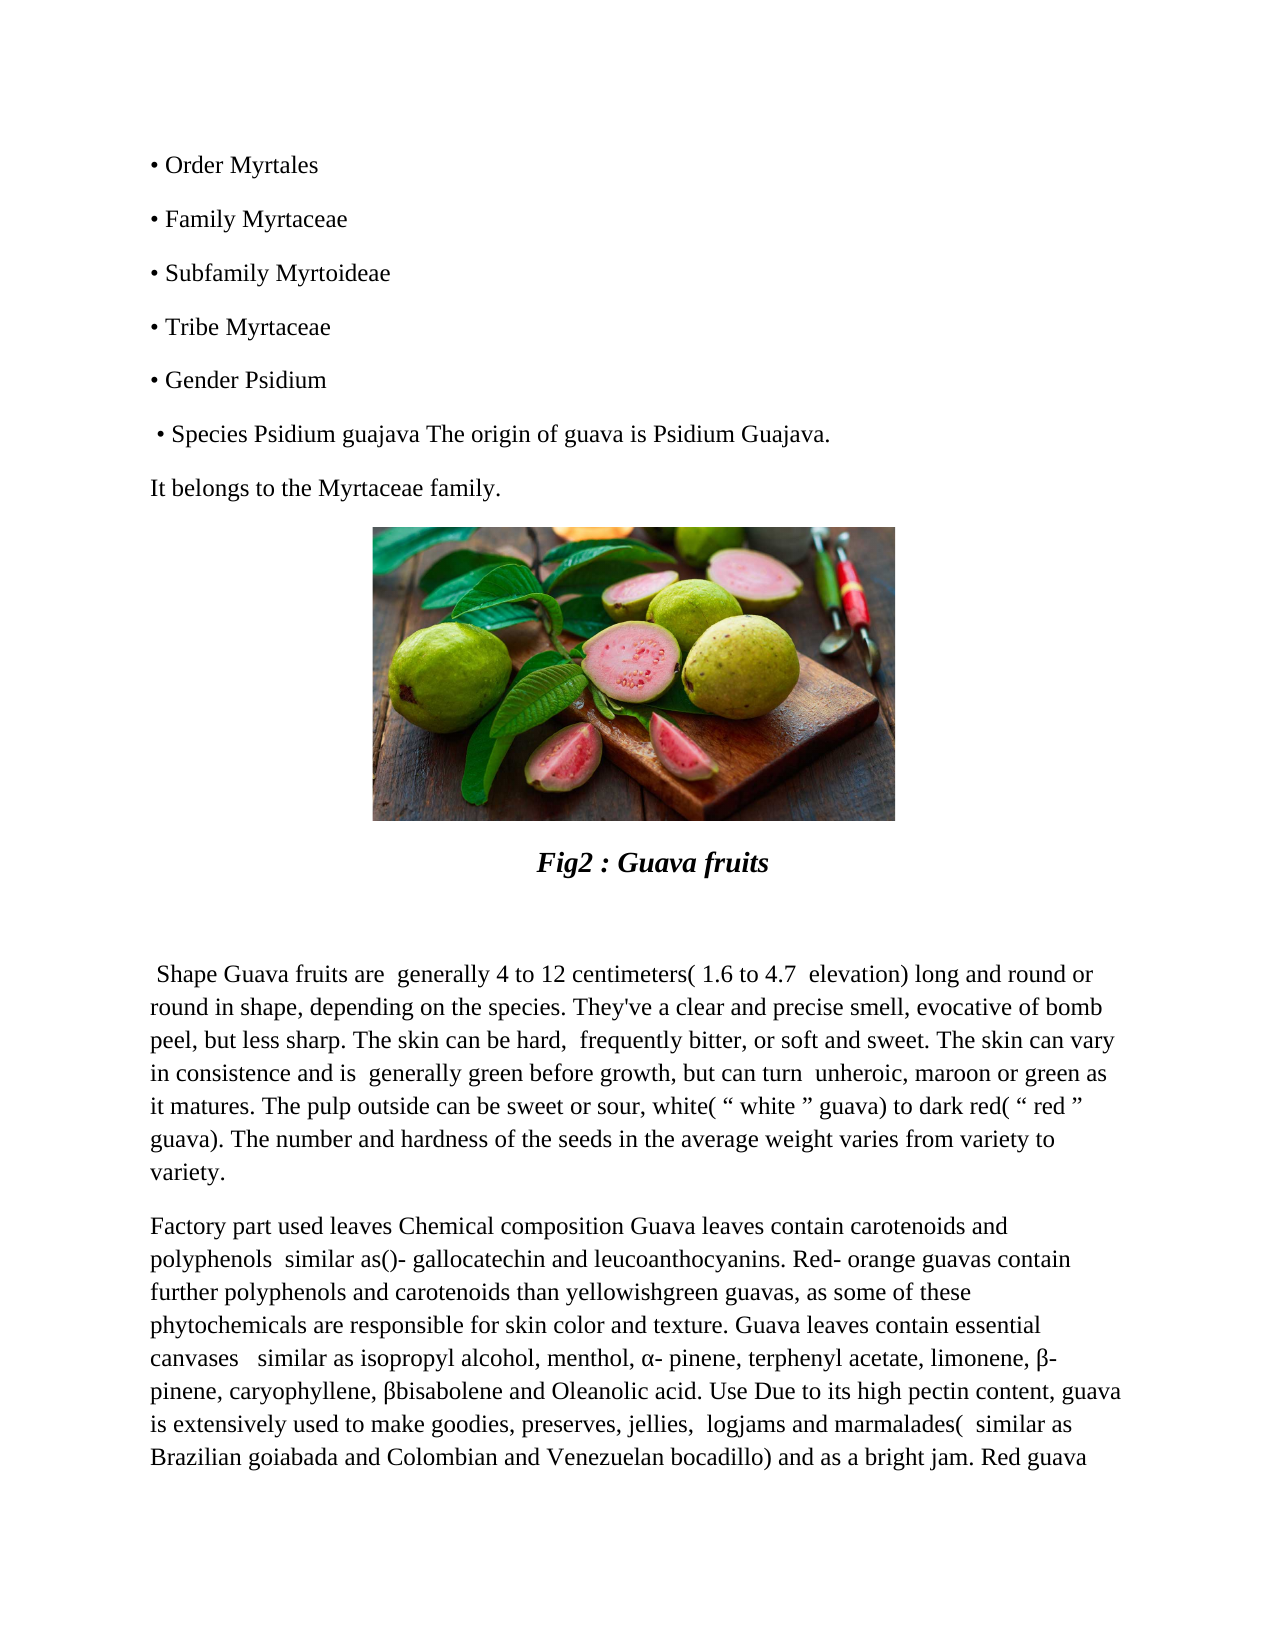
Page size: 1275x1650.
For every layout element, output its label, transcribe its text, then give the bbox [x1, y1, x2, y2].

text Shape Guava fruits are generally 4 to 12 centimeters( 1.6 to 4.7 elevation) long and round or round in shape, depending on the species. They've a clear and precise smell, evocative of bomb peel, but less sharp. The skin can be hard, frequently bitter, or soft and sweet. The skin can vary in consistence and is generally green before growth, but can turn unheroic, maroon or green as it matures. The pulp outside can be sweet or sour, white( “ white ” guava) to dark red( “ red ” guava). The number and hardness of the seeds in the average weight varies from variety to variety. [150, 959, 1125, 1186]
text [150, 1211, 1125, 1471]
text • Species Psidium guajava The origin of guava is Psidium Guajava. [150, 419, 1125, 448]
text • Gender Psidium [150, 365, 1125, 394]
picture [372, 527, 896, 821]
text It belongs to the Myrtaceae family. [150, 473, 1125, 502]
text • Family Myrtaceae [150, 204, 1125, 233]
text Fig2 : Guava fruits [150, 846, 1125, 879]
text • Order Myrtales [150, 150, 1125, 179]
text • Tribe Myrtaceae [150, 312, 1125, 340]
text • Subfamily Myrtoideae [150, 258, 1125, 286]
